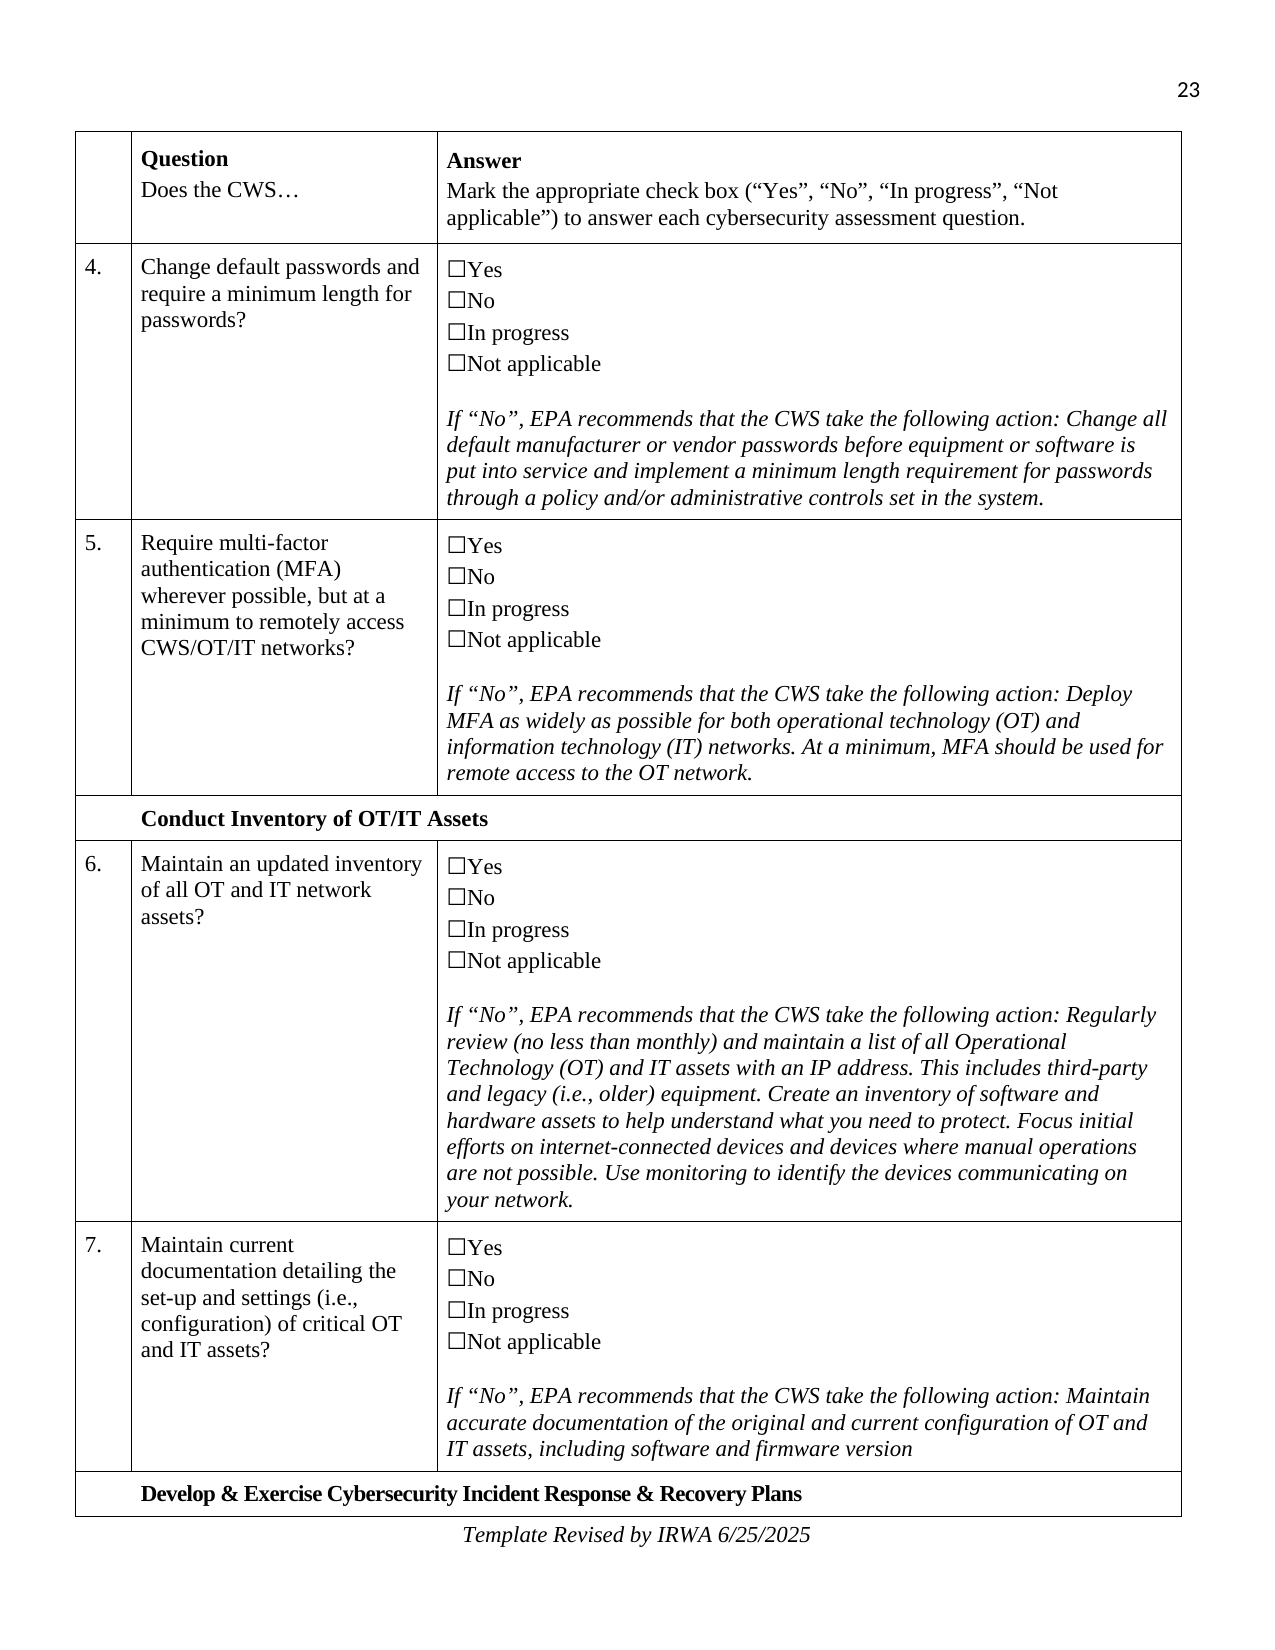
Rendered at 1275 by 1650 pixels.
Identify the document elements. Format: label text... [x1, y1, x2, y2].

table_cell Change default passwords and require a minimum length for passwords? [132, 244, 437, 519]
table_header Answer Mark the appropriate check box (“Yes”, “No”, “In progress”, “Not applicable”) to answer each cybersecurity assessment question. [438, 132, 1181, 243]
table_cell 7. [76, 1222, 131, 1471]
table_cell Yes No ☐In progress ☐Not applicable If “No”, EPA recommends that the CWS take the following action: Maintain accurate documentation of the original and current configuration of OT and IT assets, including software and firmware version [438, 1222, 1181, 1471]
table_cell 6. [76, 841, 131, 1221]
table_cell Maintain an updated inventory of all OT and IT network assets? [132, 841, 437, 1221]
table_cell Yes No ☐In progress ☐Not applicable If “No”, EPA recommends that the CWS take the following action: Regularly review (no less than monthly) and maintain a list of all Operational Technology (OT) and IT assets with an IP address. This includes third-party and legacy (i.e., older) equipment. Create an inventory of software and hardware assets to help understand what you need to protect. Focus initial efforts on internet-connected devices and devices where manual operations are not possible. Use monitoring to identify the devices communicating on your network. [438, 841, 1181, 1221]
table_cell Maintain current documentation detailing the set-up and settings (i.e., configuration) of critical OT and IT assets? [132, 1222, 437, 1471]
table_cell Require multi-factor authentication (MFA) wherever possible, but at a minimum to remotely access CWS/OT/IT networks? [132, 520, 437, 795]
table_cell Conduct Inventory of OT/IT Assets [132, 796, 1181, 840]
table_cell Develop & Exercise Cybersecurity Incident Response & Recovery Plans [132, 1472, 1181, 1516]
table_header [76, 132, 131, 243]
table_cell ☐Yes ☐No ☐In progress ☐Not applicable If “No”, EPA recommends that the CWS take the following action: Deploy MFA as widely as possible for both operational technology (OT) and information technology (IT) networks. At a minimum, MFA should be used for remote access to the OT network. [438, 520, 1181, 795]
table_cell [76, 1472, 132, 1516]
table_cell [76, 796, 132, 840]
table_cell 5. [76, 520, 131, 795]
table_cell ☐Yes ☐No ☐In progress ☐Not applicable If “No”, EPA recommends that the CWS take the following action: Change all default manufacturer or vendor passwords before equipment or software is put into service and implement a minimum length requirement for passwords through a policy and/or administrative controls set in the system. [438, 244, 1181, 519]
table_cell 4. [76, 244, 131, 519]
table_header Question Does the CWS… [132, 132, 437, 243]
